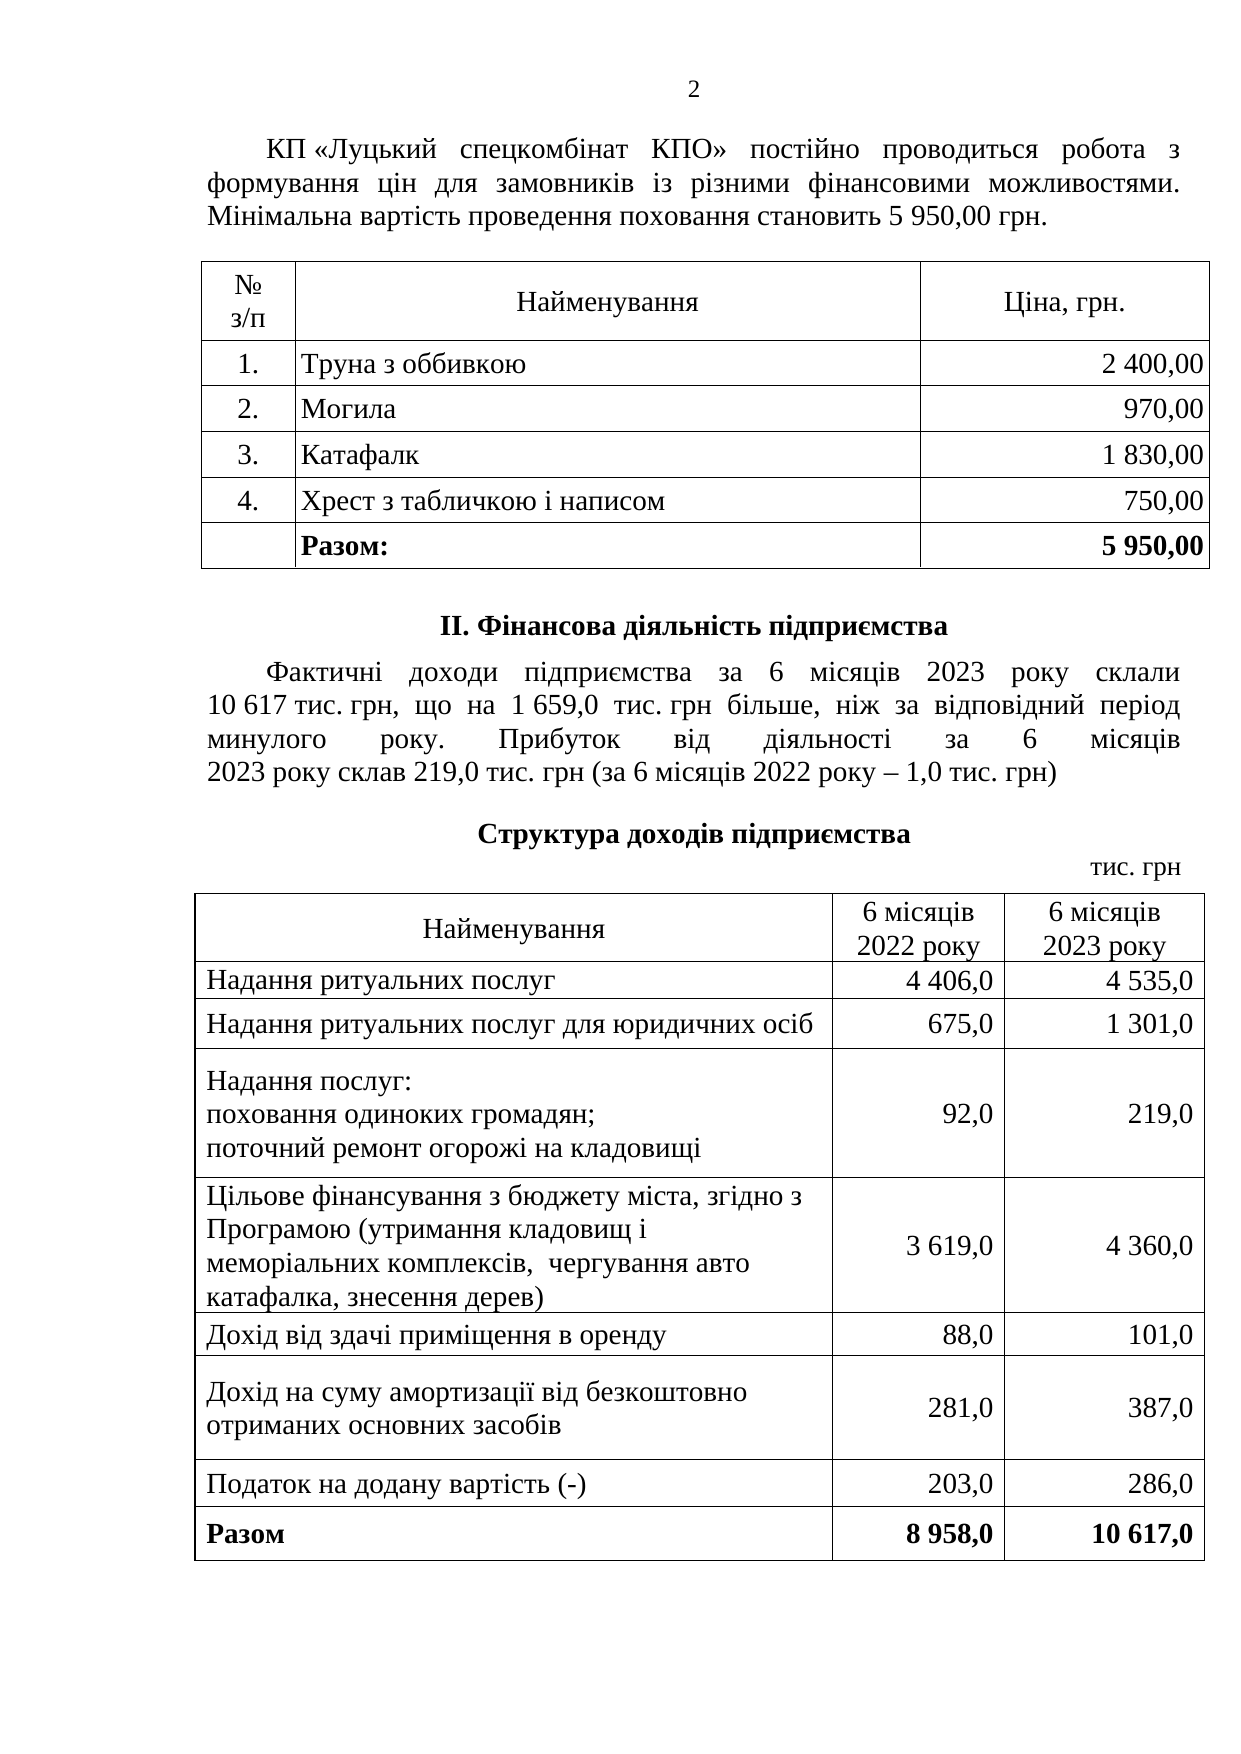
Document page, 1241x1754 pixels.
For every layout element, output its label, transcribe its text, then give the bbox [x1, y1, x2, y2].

table_header 6 місяців 2022 року [833, 894, 1004, 961]
table_cell 101,0 [1005, 1313, 1204, 1355]
table_cell 2. [202, 386, 295, 431]
table_cell 219,0 [1005, 1049, 1204, 1177]
table_cell 675,0 [833, 999, 1004, 1048]
table_cell Податок на додану вартість (-) [196, 1460, 832, 1506]
table_cell 4 406,0 [833, 962, 1004, 998]
table_cell 750,00 [921, 478, 1209, 522]
table_cell 1 830,00 [921, 432, 1209, 476]
table_header Ціна, грн. [921, 262, 1209, 340]
table_cell Надання послуг: поховання одиноких громадян; поточний ремонт огорожі на кладовищі [196, 1049, 832, 1177]
text II. Фінансова діяльність підприємства [207, 608, 1181, 642]
table_cell 88,0 [833, 1313, 1004, 1355]
table_cell Дохід від здачі приміщення в оренду [196, 1313, 832, 1355]
text Фактичні доходи підприємства за 6 місяців 2023 року склали 10 617 тис. грн, що на 1 659,0 тис. грн більше, ніж за відповідний період минулого року. Прибуток від діяльності за 6 місяців 2023 року склав 219,0 тис. грн (за 6 місяців 2022 року – 1,0 тис. грн) [207, 654, 1181, 788]
table_cell Катафалк [296, 432, 920, 476]
table_cell 4 360,0 [1005, 1178, 1204, 1312]
table_cell 4 535,0 [1005, 962, 1204, 998]
table_cell Могила [296, 386, 920, 431]
table_cell 203,0 [833, 1460, 1004, 1506]
table_cell Надання ритуальних послуг для юридичних осіб [196, 999, 832, 1048]
table_cell 2 400,00 [921, 341, 1209, 385]
text КП «Луцький спецкомбінат КПО» постійно проводиться робота з формування цін для замовників із різними фінансовими можливостями. Мінімальна вартість проведення поховання становить 5 950,00 грн. [207, 131, 1181, 232]
table_cell Труна з оббивкою [296, 341, 920, 385]
text тис. грн [207, 850, 1181, 881]
table_cell Дохід на суму амортизації від безкоштовно отриманих основних засобів [196, 1356, 832, 1458]
table_cell Разом: [296, 523, 920, 567]
table_header № з/п [202, 262, 295, 340]
table_cell 286,0 [1005, 1460, 1204, 1506]
table_cell 970,00 [921, 386, 1209, 431]
table_header 6 місяців 2023 року [1005, 894, 1204, 961]
table_cell 387,0 [1005, 1356, 1204, 1458]
table_header Найменування [296, 262, 920, 340]
table_cell 8 958,0 [833, 1507, 1004, 1560]
table_cell Цільове фінансування з бюджету міста, згідно з Програмою (утримання кладовищ і меморіальних комплексів, чергування авто катафалка, знесення дерев) [196, 1178, 832, 1312]
table_cell 1 301,0 [1005, 999, 1204, 1048]
table_cell 3 619,0 [833, 1178, 1004, 1312]
table_cell 4. [202, 478, 295, 522]
text Структура доходів підприємства [207, 817, 1181, 850]
table_cell 92,0 [833, 1049, 1004, 1177]
table_cell 281,0 [833, 1356, 1004, 1458]
table_cell Хрест з табличкою і написом [296, 478, 920, 522]
table_cell 10 617,0 [1005, 1507, 1204, 1560]
table_cell Надання ритуальних послуг фіфіфідддлядляфіфіффіфінаселення [196, 962, 832, 998]
table_cell 5 950,00 [921, 523, 1209, 567]
table_cell Разом [196, 1507, 832, 1560]
table_cell 3. [202, 432, 295, 476]
table_cell [202, 523, 295, 567]
table_cell 1. [202, 341, 295, 385]
table_header Найменування [196, 894, 832, 961]
